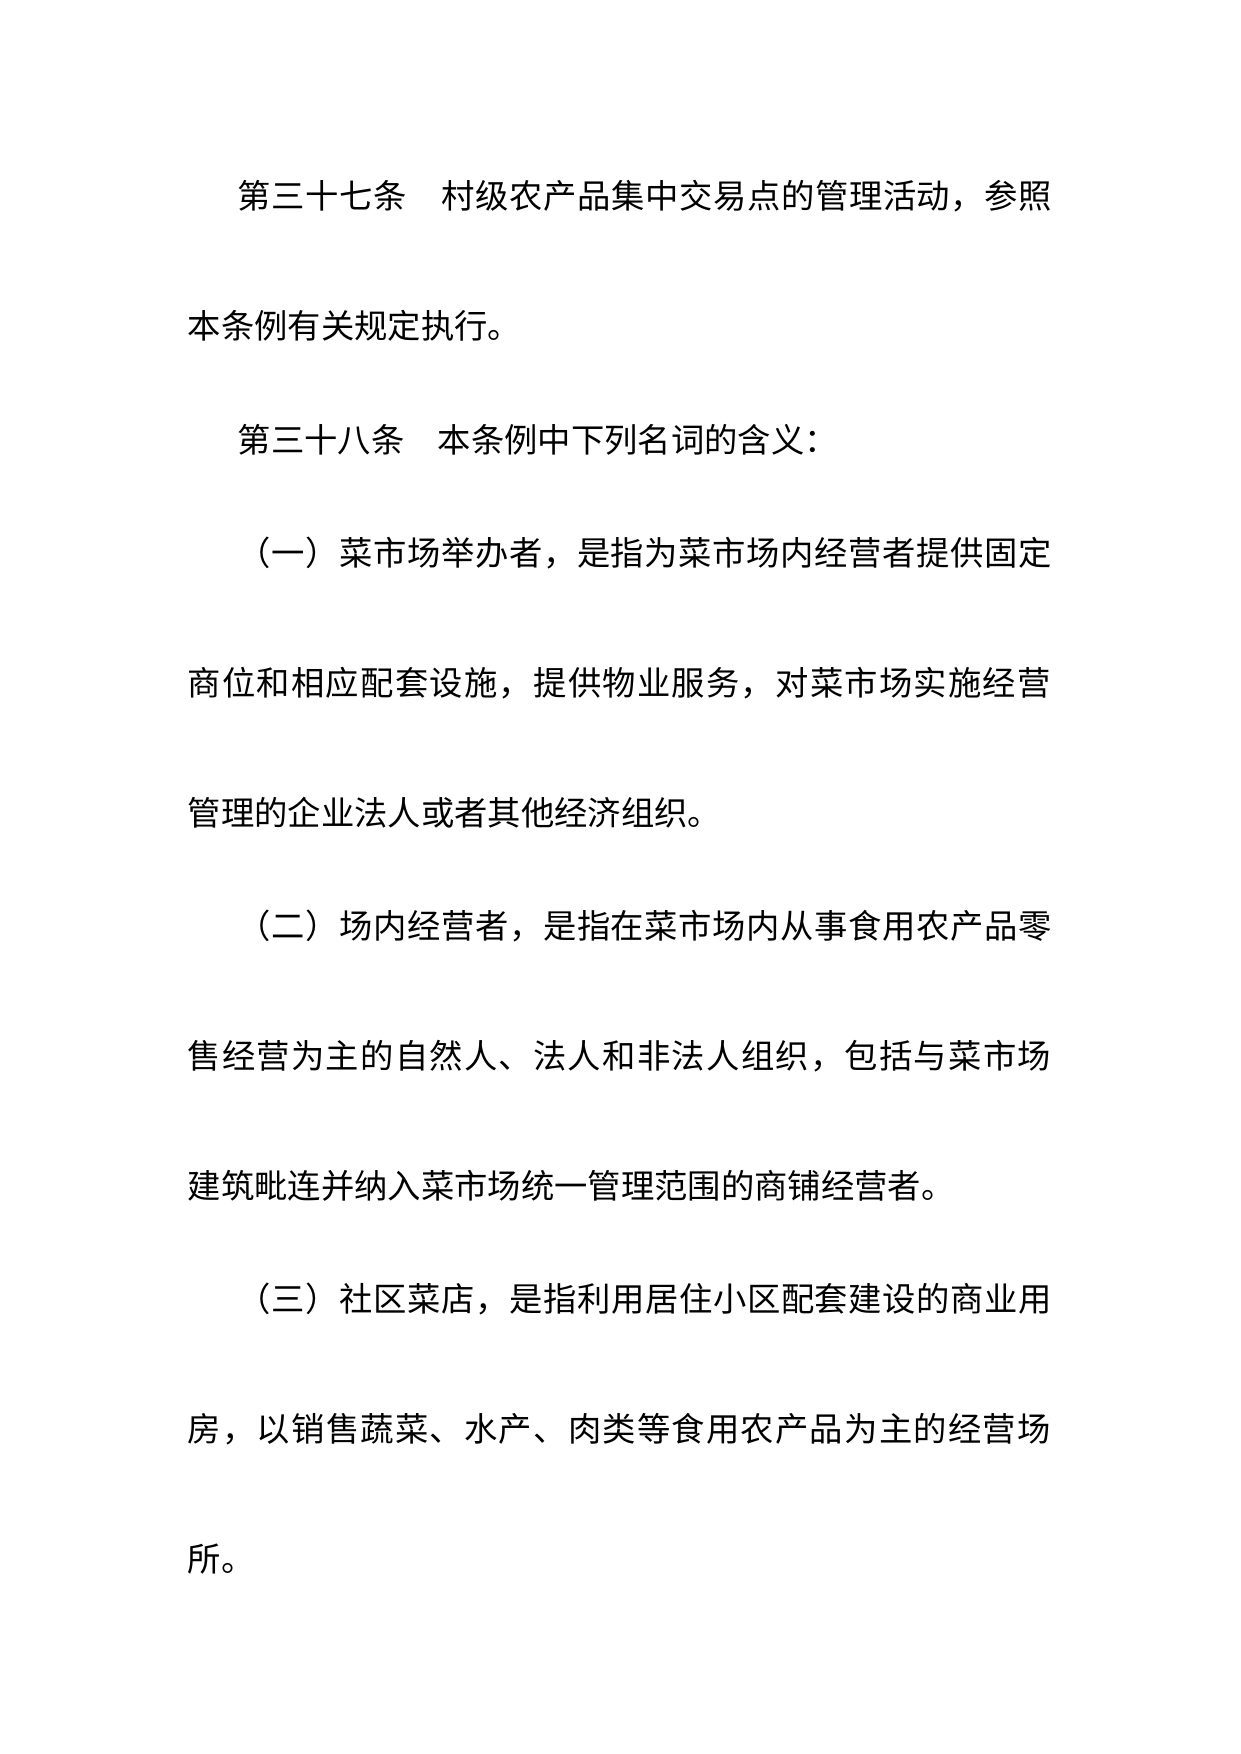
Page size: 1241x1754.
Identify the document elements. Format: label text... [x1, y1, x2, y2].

text （三）社区菜店，是指利用居住小区配套建设的商业用房，以销售蔬菜、水产、肉类等食用农产品为主的经营场所。 [187, 1265, 1053, 1590]
text 第三十七条 村级农产品集中交易点的管理活动，参照本条例有关规定执行。 [187, 162, 1053, 357]
text 第三十八条 本条例中下列名词的含义： [187, 405, 1053, 470]
text （二）场内经营者，是指在菜市场内从事食用农产品零售经营为主的自然人、法人和非法人组织，包括与菜市场建筑毗连并纳入菜市场统一管理范围的商铺经营者。 [187, 892, 1053, 1217]
text （一）菜市场举办者，是指为菜市场内经营者提供固定商位和相应配套设施，提供物业服务，对菜市场实施经营管理的企业法人或者其他经济组织。 [187, 518, 1053, 843]
